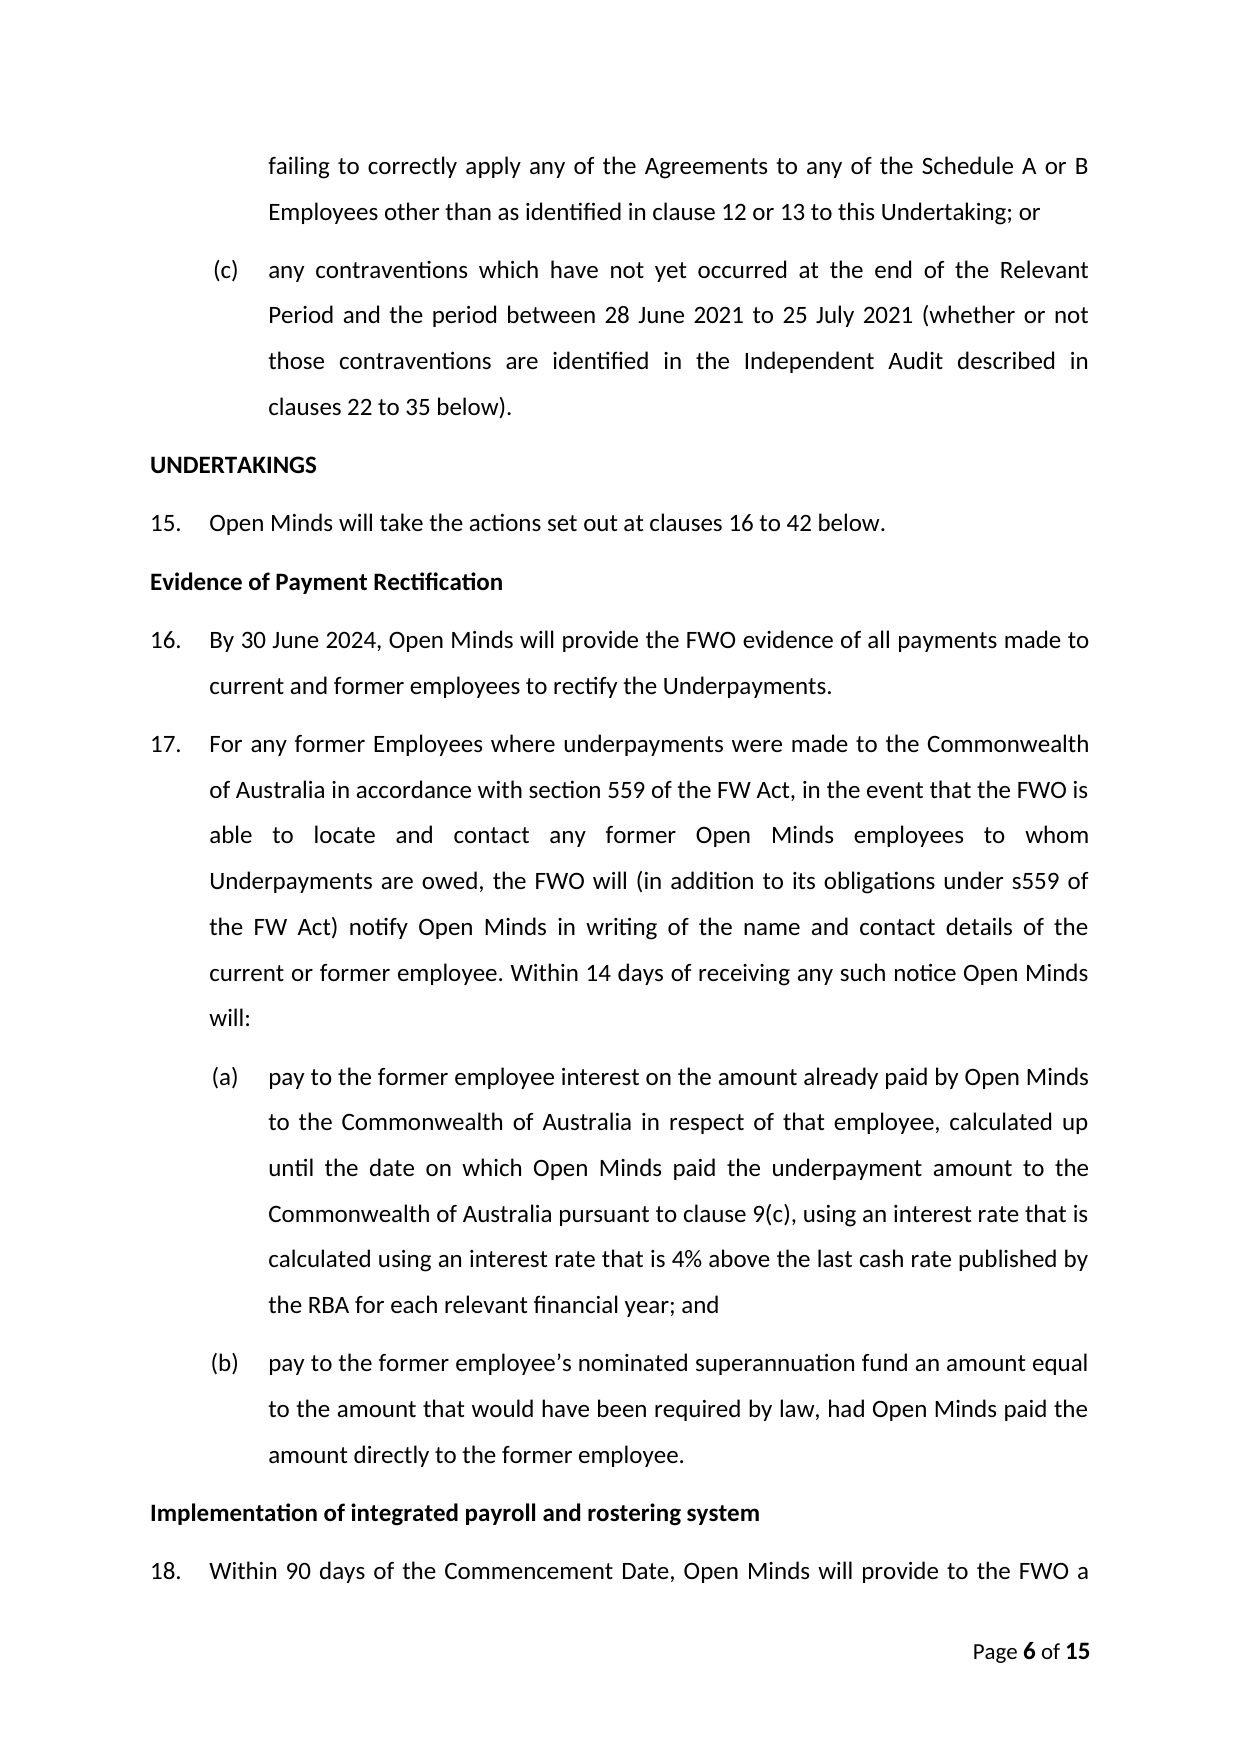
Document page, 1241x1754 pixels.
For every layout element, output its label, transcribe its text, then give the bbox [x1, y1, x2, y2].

text pay to the former employee’s nominated superannuation fund an amount equal to the amount that would have been required by law, had Open Minds paid the amount directly to the former employee. [239, 1347, 1090, 1469]
list Evidence of Payment Rectification [150, 566, 1090, 596]
text For any former Employees where underpayments were made to the Commonwealth of Australia in accordance with section 559 of the FW Act, in the event that the FWO is able to locate and contact any former Open Minds employees to whom Underpayments are owed, the FWO will (in addition to its obligations under s559 of the FW Act) notify Open Minds in writing of the name and contact details of the current or former employee. Within 14 days of receiving any such notice Open Minds will: [150, 728, 1090, 1033]
subtitle Implementation of integrated payroll and rostering system [150, 1497, 1090, 1528]
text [239, 150, 1090, 226]
text By 30 June 2024, Open Minds will provide the FWO evidence of all payments made to current and former employees to rectify the Underpayments. [150, 624, 1090, 700]
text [150, 1555, 1090, 1586]
subtitle UNDERTAKINGS [150, 449, 1090, 480]
text pay to the former employee interest on the amount already paid by Open Minds to the Commonwealth of Australia in respect of that employee, calculated up until the date on which Open Minds paid the underpayment amount to the Commonwealth of Australia pursuant to clause 9(c), using an interest rate that is calculated using an interest rate that is 4% above the last cash rate published by the RBA for each relevant financial year; and [239, 1061, 1090, 1320]
text any contraventions which have not yet occurred at the end of the Relevant Period and the period between 28 June 2021 to 25 July 2021 (whether or not those contraventions are identified in the Independent Audit described in clauses 22 to 35 below). [239, 254, 1090, 422]
text Open Minds will take the actions set out at clauses 16 to 42 below. [150, 508, 1090, 538]
